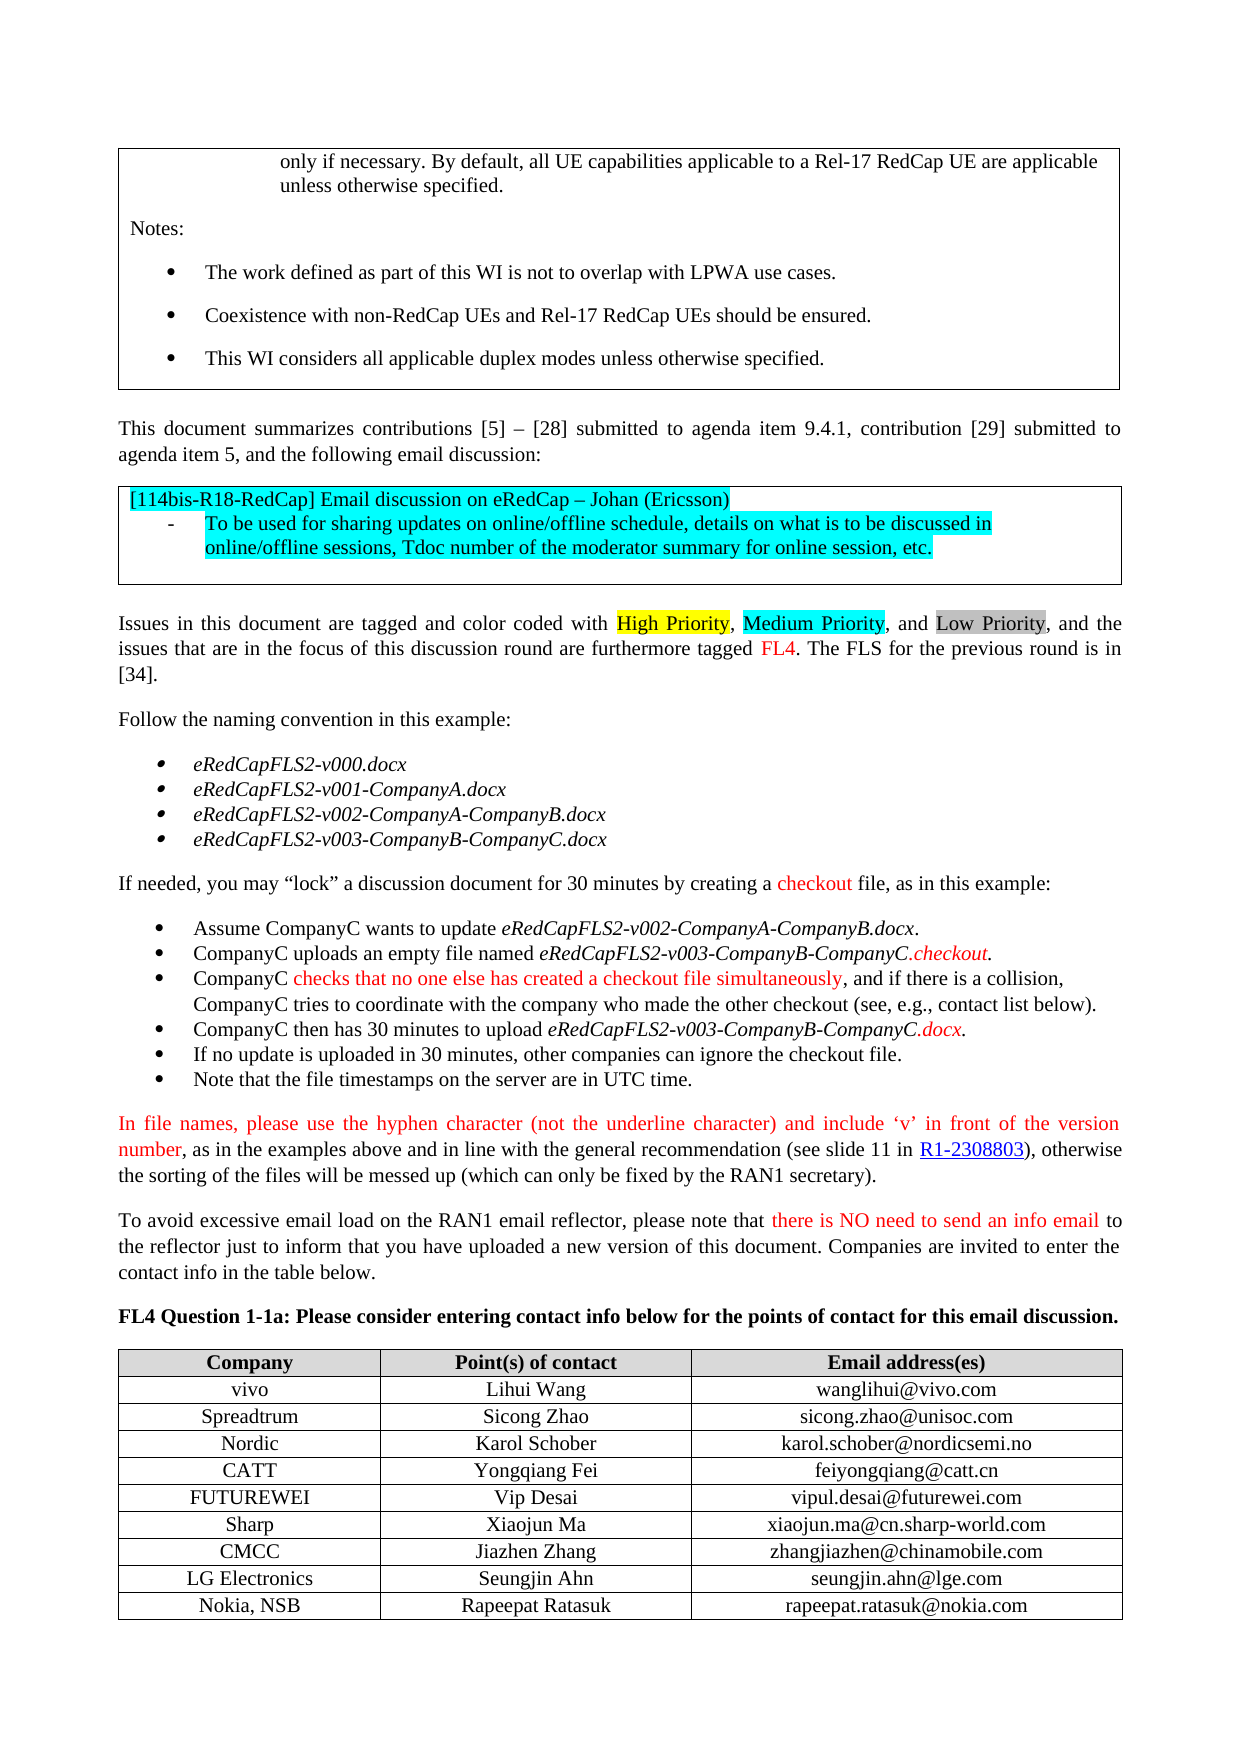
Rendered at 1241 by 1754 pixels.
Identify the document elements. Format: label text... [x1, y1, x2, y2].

table_cell Karol Schober [381, 1431, 691, 1457]
table_cell Xiaojun Ma [381, 1512, 691, 1538]
table_cell Seungjin Ahn [381, 1566, 691, 1592]
list eRedCapFLS2-v003-CompanyB-CompanyC.docx [156, 827, 1122, 851]
list CompanyC then has 30 minutes to upload eRedCapFLS2-v003-CompanyB-CompanyC.docx. [156, 1017, 1122, 1041]
list eRedCapFLS2-v002-CompanyA-CompanyB.docx [156, 802, 1122, 826]
table_cell wanglihui@vivo.com [692, 1377, 1122, 1403]
list Assume CompanyC wants to update eRedCapFLS2-v002-CompanyA-CompanyB.docx. [156, 916, 1122, 940]
table_cell Rapeepat Ratasuk [381, 1593, 691, 1619]
list Note that the file timestamps on the server are in UTC time. [156, 1067, 1122, 1091]
table_cell rapeepat.ratasuk@nokia.com [692, 1593, 1122, 1619]
table_cell Sharp [119, 1512, 380, 1538]
table_cell Lihui Wang [381, 1377, 691, 1403]
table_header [119, 149, 1119, 388]
table_cell vipul.desai@futurewei.com [692, 1485, 1122, 1511]
table_cell sicong.zhao@unisoc.com [692, 1404, 1122, 1430]
table_cell CMCC [119, 1539, 380, 1565]
list If no update is uploaded in 30 minutes, other companies can ignore the checkout file. [156, 1042, 1122, 1066]
list CompanyC checks that no one else has created a checkout file simultaneously, and if there is a collision, CompanyC tries to coordinate with the company who made the other checkout (see, e.g., contact list below). [156, 966, 1122, 1016]
table_cell Jiazhen Zhang [381, 1539, 691, 1565]
table_cell vivo [119, 1377, 380, 1403]
table_cell zhangjiazhen@chinamobile.com [692, 1539, 1122, 1565]
list CompanyC uploads an empty file named eRedCapFLS2-v003-CompanyB-CompanyC.checkout. [156, 941, 1122, 965]
table_cell CATT [119, 1458, 380, 1484]
text FL4 Question 1-1a: Please consider entering contact info below for the points of contact for this email discussion. [118, 1304, 1122, 1328]
table_cell Nordic [119, 1431, 380, 1457]
table_cell Vip Desai [381, 1485, 691, 1511]
table_header Company [119, 1350, 380, 1376]
table_cell xiaojun.ma@cn.sharp-world.com [692, 1512, 1122, 1538]
table_cell feiyongqiang@catt.cn [692, 1458, 1122, 1484]
table_cell Nokia, NSB [119, 1593, 380, 1619]
text In file names, please use the hyphen character (not the underline character) and include ‘v’ in front of the version number, as in the examples above and in line with the general recommendation (see slide 11 in R1-2308803), otherwise the sorting of the files will be messed up (which can only be fixed by the RAN1 secretary). [118, 1111, 1122, 1187]
table_cell seungjin.ahn@lge.com [692, 1566, 1122, 1592]
table_header Point(s) of contact [381, 1350, 691, 1376]
text This document summarizes contributions [5] – [28] submitted to agenda item 9.4.1, contribution [29] submitted to agenda item 5, and the following email discussion: [118, 389, 1122, 466]
table_cell LG Electronics [119, 1566, 380, 1592]
table_cell Sicong Zhao [381, 1404, 691, 1430]
table_cell FUTUREWEI [119, 1485, 380, 1511]
list eRedCapFLS2-v000.docx [156, 752, 1122, 776]
list eRedCapFLS2-v001-CompanyA.docx [156, 777, 1122, 801]
table_header [114bis-R18-RedCap] Email discussion on eRedCap – Johan (Ericsson) To be used for sharing updates on online/offline schedule, details on what is to be discussed in online/offline sessions, Tdoc number of the moderator summary for online session, etc. [119, 487, 1121, 583]
text Follow the naming convention in this example: [118, 707, 1122, 731]
table_header Email address(es) [692, 1350, 1122, 1376]
table_cell Spreadtrum [119, 1404, 380, 1430]
text If needed, you may “lock” a discussion document for 30 minutes by creating a checkout file, as in this example: [118, 871, 1122, 895]
text Issues in this document are tagged and color coded with High Priority, Medium Priority, and Low Priority, and the issues that are in the focus of this discussion round are furthermore tagged FL4. The FLS for the previous round is in [34]. [118, 585, 1122, 686]
table_cell karol.schober@nordicsemi.no [692, 1431, 1122, 1457]
table_cell Yongqiang Fei [381, 1458, 691, 1484]
text To avoid excessive email load on the RAN1 email reflector, please note that there is NO need to send an info email to the reflector just to inform that you have uploaded a new version of this document. Companies are invited to enter the contact info in the table below. [118, 1208, 1122, 1284]
